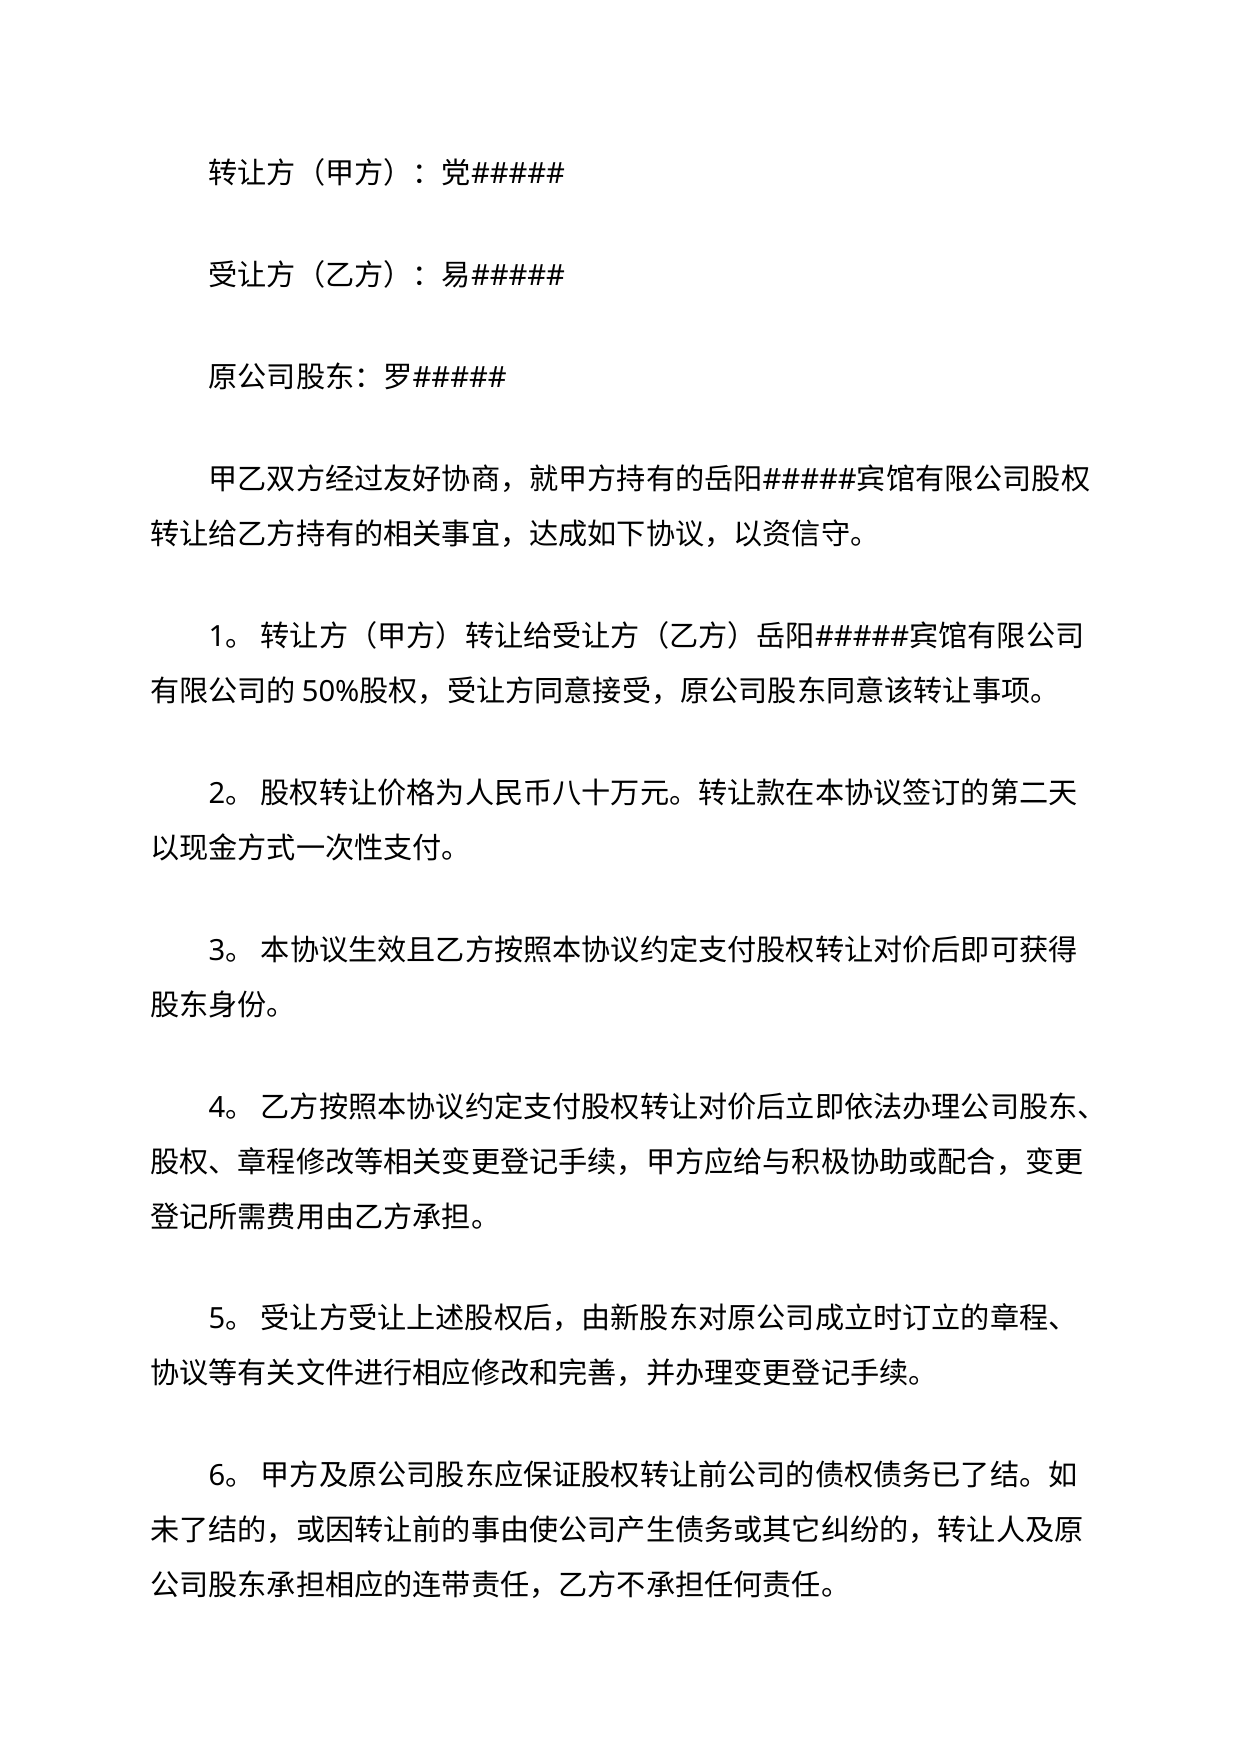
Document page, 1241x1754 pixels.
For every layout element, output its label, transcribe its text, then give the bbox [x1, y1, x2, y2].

text 2。 股权转让价格为人民币八十万元。转让款在本协议签订的第二天以现金方式一次性支付。 [150, 770, 1090, 867]
text 4。 乙方按照本协议约定支付股权转让对价后立即依法办理公司股东、股权、章程修改等相关变更登记手续，甲方应给与积极协助或配合，变更登记所需费用由乙方承担。 [150, 1083, 1090, 1235]
text 甲乙双方经过友好协商，就甲方持有的岳阳#####宾馆有限公司股权转让给乙方持有的相关事宜，达成如下协议，以资信守。 [150, 456, 1090, 553]
text 受让方（乙方）：易##### [150, 252, 1090, 294]
text 3。 本协议生效且乙方按照本协议约定支付股权转让对价后即可获得股东身份。 [150, 926, 1090, 1024]
text 1。 转让方（甲方）转让给受让方（乙方）岳阳#####宾馆有限公司有限公司的50%股权，受让方同意接受，原公司股东同意该转让事项。 [150, 613, 1090, 710]
text 6。 甲方及原公司股东应保证股权转让前公司的债权债务已了结。如未了结的，或因转让前的事由使公司产生债务或其它纠纷的，转让人及原公司股东承担相应的连带责任，乙方不承担任何责任。 [150, 1452, 1090, 1604]
text 5。 受让方受让上述股权后，由新股东对原公司成立时订立的章程、协议等有关文件进行相应修改和完善，并办理变更登记手续。 [150, 1295, 1090, 1392]
text 转让方（甲方）：党##### [150, 150, 1090, 192]
text 原公司股东：罗##### [150, 354, 1090, 396]
